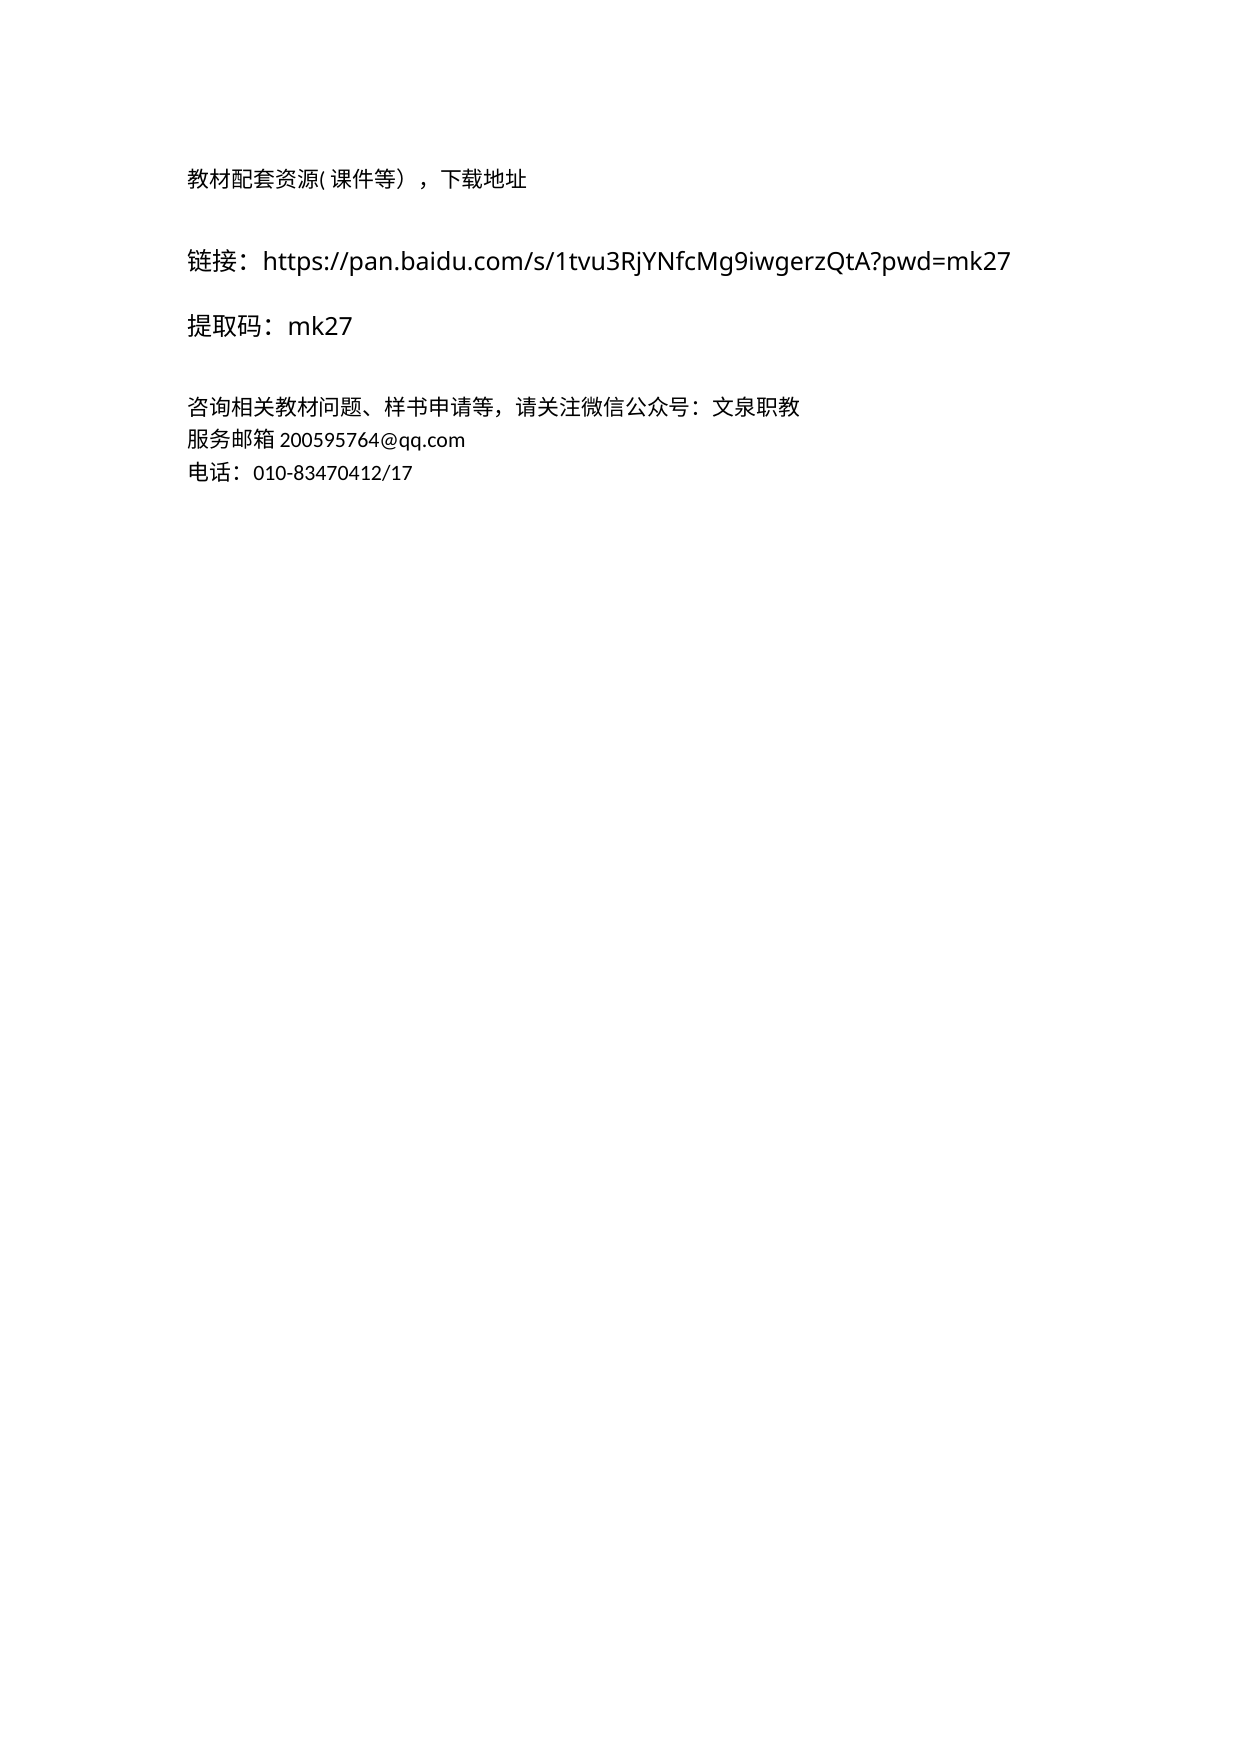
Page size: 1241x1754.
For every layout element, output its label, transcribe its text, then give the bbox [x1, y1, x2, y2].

text 教材配套资源( 课件等），下载地址 [187, 162, 1053, 194]
text 电话：010-83470412/17 [187, 454, 1053, 487]
text 服务邮箱200595764@qq.com [187, 422, 1053, 454]
text 咨询相关教材问题、样书申请等，请关注微信公众号：文泉职教 [187, 389, 1053, 422]
text 提取码：mk27 [187, 292, 1053, 357]
text 链接：https://pan.baidu.com/s/1tvu3RjYNfcMg9iwgerzQtA?pwd=mk27 [187, 227, 1053, 292]
